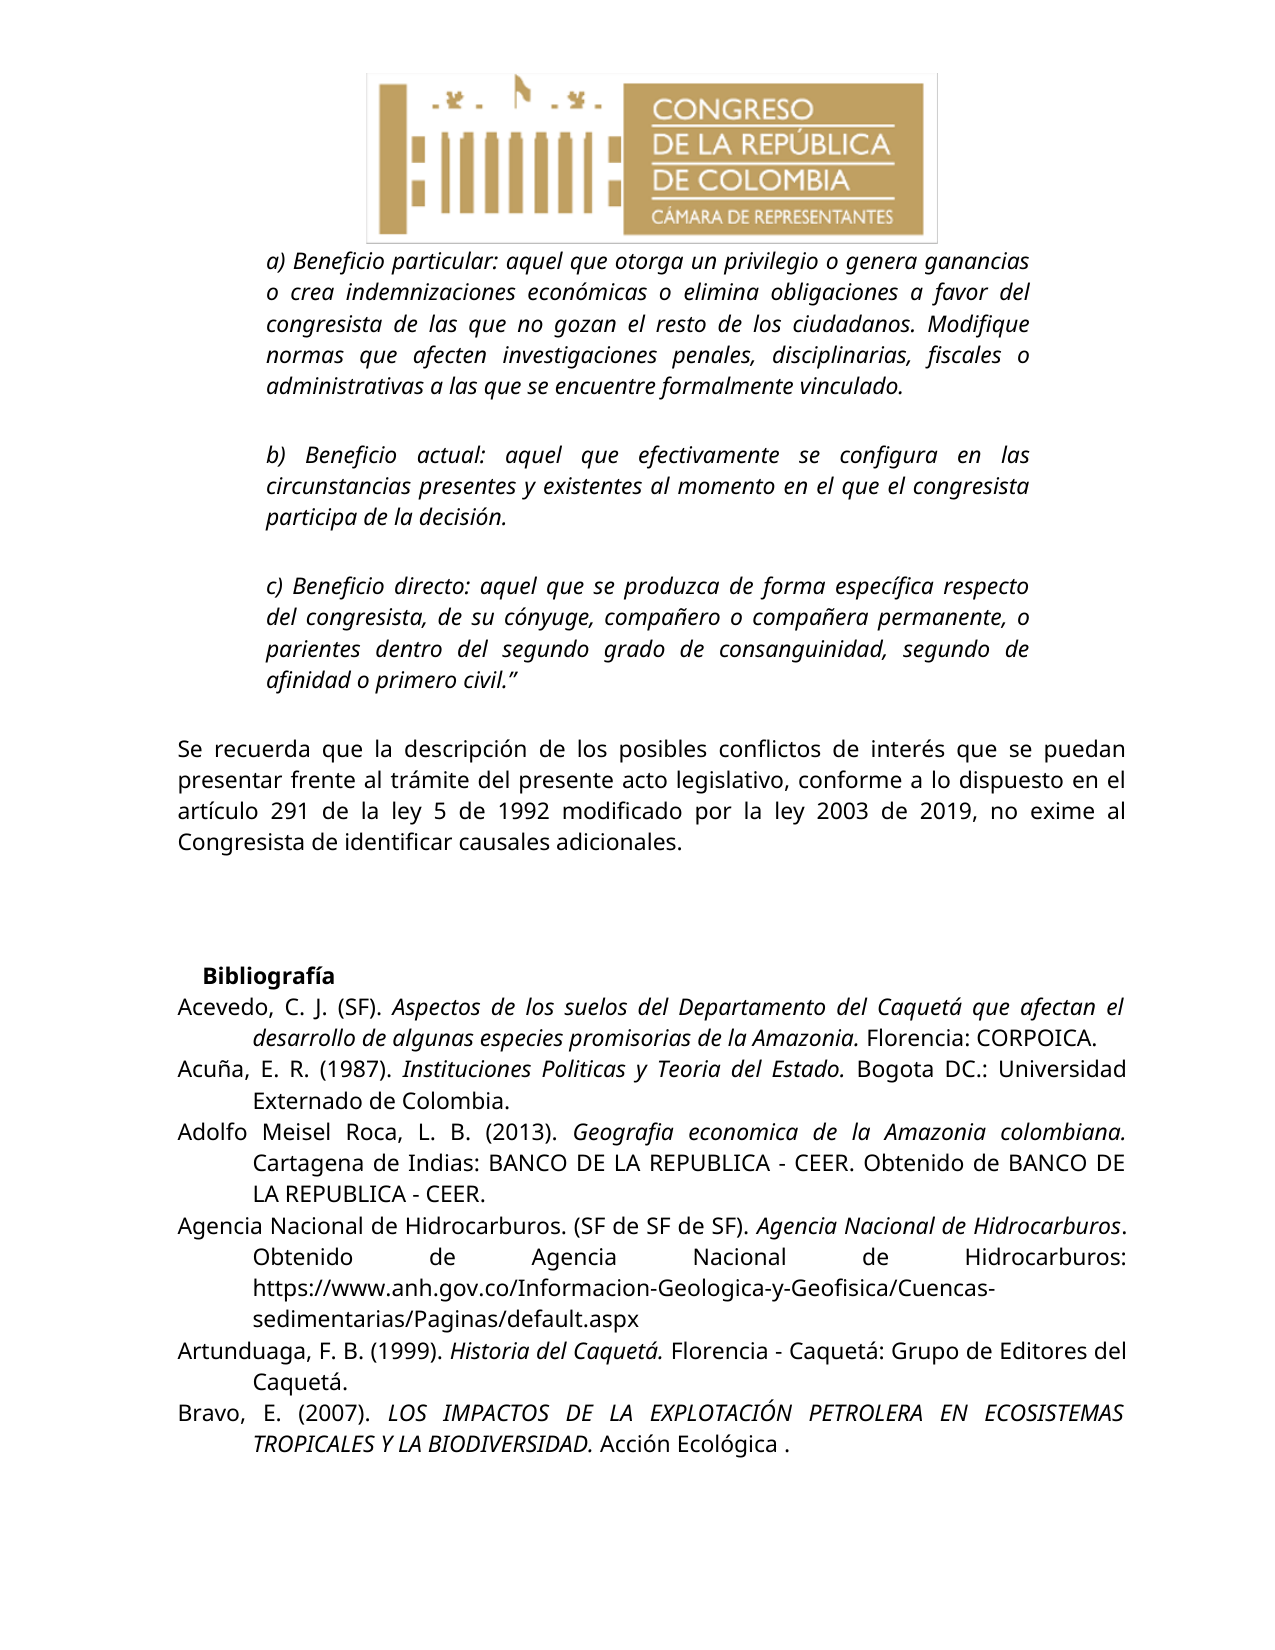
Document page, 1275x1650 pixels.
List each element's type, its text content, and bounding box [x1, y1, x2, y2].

subtitle Se recuerda que la descripción de los posibles conflictos de interés que se puedan presentar frente al trámite del presente acto legislativo, conforme a lo dispuesto en el artículo 291 de la ley 5 de 1992 modificado por la ley 2003 de 2019, no exime al Congresista de identificar causales adicionales. [177, 733, 1127, 858]
picture [366, 73, 939, 246]
subtitle Bibliografía [189, 960, 1127, 991]
subtitle a) Beneficio particular: aquel que otorga un privilegio o genera ganancias o crea indemnizaciones económicas o elimina obligaciones a favor del congresista de las que no gozan el resto de los ciudadanos. Modifique normas que afecten investigaciones penales, disciplinarias, fiscales o administrativas a las que se encuentre formalmente vinculado. [266, 245, 1033, 401]
text Bravo, E. (2007). LOS IMPACTOS DE LA EXPLOTACIÓN PETROLERA EN ECOSISTEMAS TROPICALES Y LA BIODIVERSIDAD. Acción Ecológica . [177, 1397, 1127, 1460]
text Acuña, E. R. (1987). Instituciones Politicas y Teoria del Estado. Bogota DC.: Universidad Externado de Colombia. [177, 1053, 1127, 1116]
text Adolfo Meisel Roca, L. B. (2013). Geografia economica de la Amazonia colombiana. Cartagena de Indias: BANCO DE LA REPUBLICA - CEER. Obtenido de BANCO DE LA REPUBLICA - CEER. [177, 1116, 1127, 1210]
subtitle c) Beneficio directo: aquel que se produzca de forma específica respecto del congresista, de su cónyuge, compañero o compañera permanente, o parientes dentro del segundo grado de consanguinidad, segundo de afinidad o primero civil.” [266, 570, 1033, 695]
text Artunduaga, F. B. (1999). Historia del Caquetá. Florencia - Caquetá: Grupo de Editores del Caquetá. [177, 1335, 1127, 1397]
text Agencia Nacional de Hidrocarburos. (SF de SF de SF). Agencia Nacional de Hidrocarburos. Obtenido de Agencia Nacional de Hidrocarburos: https://www.anh.gov.co/Informacion-Geologica-y-Geofisica/Cuencas-sedimentarias/Paginas/default.aspx [177, 1210, 1127, 1335]
subtitle b) Beneficio actual: aquel que efectivamente se configura en las circunstancias presentes y existentes al momento en el que el congresista participa de la decisión. [266, 439, 1033, 533]
text Acevedo, C. J. (SF). Aspectos de los suelos del Departamento del Caquetá que afectan el desarrollo de algunas especies promisorias de la Amazonia. Florencia: CORPOICA. [177, 991, 1127, 1053]
